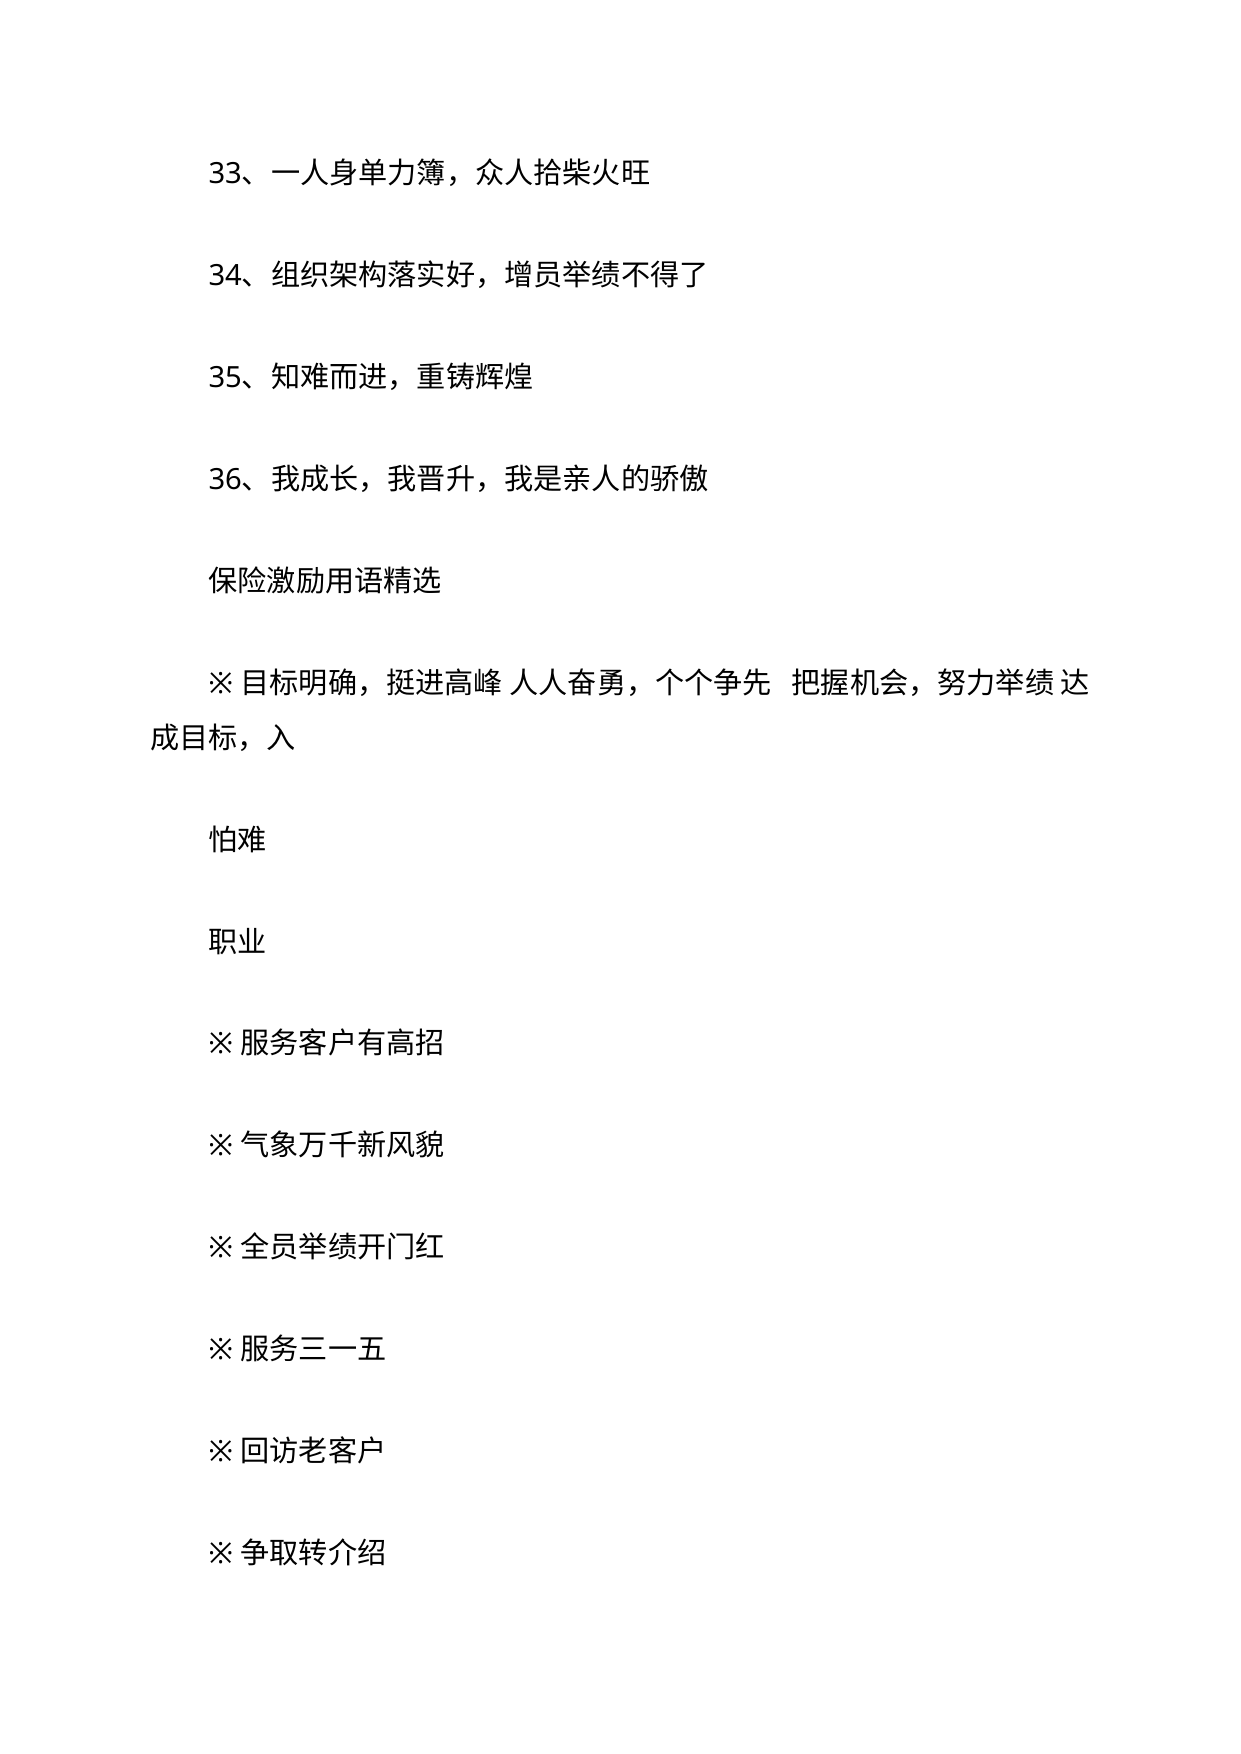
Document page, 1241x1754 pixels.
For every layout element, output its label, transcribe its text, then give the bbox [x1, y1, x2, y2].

text 35、知难而进，重铸辉煌 [150, 354, 1090, 396]
text 保险激励用语精选 [150, 558, 1090, 600]
text ※ 服务客户有高招 [150, 1020, 1090, 1062]
text ※ 争取转介绍 [150, 1530, 1090, 1572]
text 34、组织架构落实好，增员举绩不得了 [150, 252, 1090, 294]
text 36、我成长，我晋升，我是亲人的骄傲 [150, 456, 1090, 498]
text ※ 服务三一五 [150, 1326, 1090, 1368]
text ※ 目标明确，挺进高峰 人人奋勇，个个争先 把握机会，努力举绩 达成目标，入 [150, 660, 1090, 757]
text 职业 [150, 918, 1090, 961]
text 怕难 [150, 816, 1090, 859]
text 33、一人身单力簿，众人拾柴火旺 [150, 150, 1090, 192]
text ※ 全员举绩开门红 [150, 1224, 1090, 1266]
text ※ 气象万千新风貌 [150, 1122, 1090, 1164]
text ※ 回访老客户 [150, 1428, 1090, 1470]
